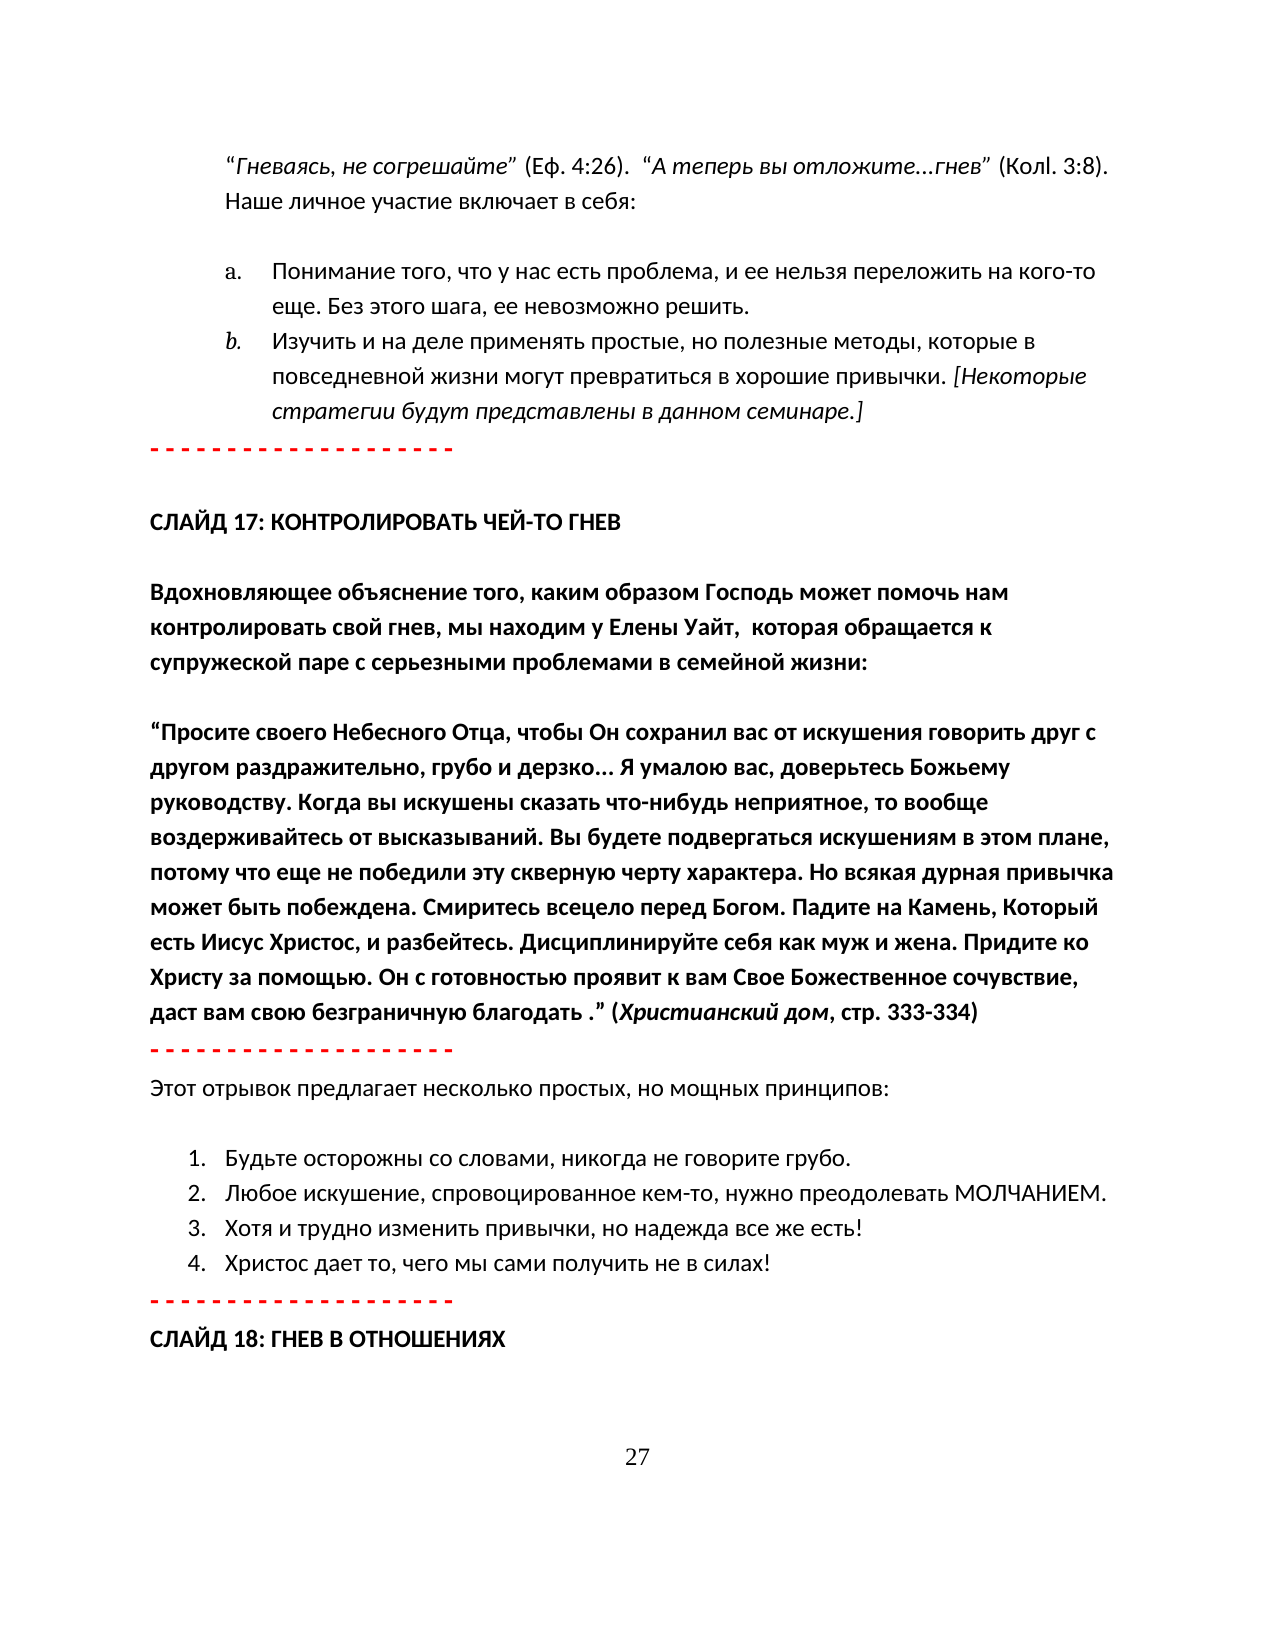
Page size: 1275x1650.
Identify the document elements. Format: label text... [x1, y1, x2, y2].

list Изучить и на деле применять простые, но полезные методы, которые в повседневной жизни могут превратиться в хорошие привычки. [Некоторые стратегии будут представлены в данном семинаре.] [225, 325, 1125, 426]
text - - - - - - - - - - - - - - - - - - - - [150, 430, 1125, 466]
text “Просите своего Небесного Отца, чтобы Он сохранил вас от искушения говорить друг с другом раздражительно, грубо и дерзко... Я умалою вас, доверьтесь Божьему руководству. Когда вы искушены сказать что-нибудь неприятное, то вообще воздерживайтесь от высказываний. Вы будете подвергаться искушениям в этом плане, потому что еще не победили эту скверную черту характера. Но всякая дурная привычка может быть побеждена. Смиритесь всецело перед Богом. Падите на Камень, Который есть Иисус Христос, и разбейтесь. Дисциплинируйте себя как муж и жена. Придите ко Христу за помощью. Он с готовностью проявит к вам Свое Божественное сочувствие, даст вам свою безграничную благодать .” (Христианский дом, стр. 333-334) [150, 716, 1125, 1026]
list Хотя и трудно изменить привычки, но надежда все же есть! [187, 1212, 1125, 1242]
list Понимание того, что у нас есть проблема, и ее нельзя переложить на кого-то еще. Без этого шага, ее невозможно решить. [225, 255, 1125, 321]
text - - - - - - - - - - - - - - - - - - - - [150, 1031, 1125, 1067]
text СЛАЙД 17: КОНТРОЛИРОВАТЬ ЧЕЙ-ТО ГНЕВ [150, 506, 1125, 536]
list Христос дает то, чего мы сами получить не в силах! [187, 1247, 1125, 1277]
text Этот отрывок предлагает несколько простых, но мощных принципов: [150, 1072, 1125, 1102]
text - - - - - - - - - - - - - - - - - - - - [150, 1282, 1125, 1317]
list Любое искушение, спровоцированное кем-то, нужно преодолевать МОЛЧАНИЕМ. [187, 1177, 1125, 1207]
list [187, 150, 1125, 216]
text СЛАЙД 18: ГНЕВ В ОТНОШЕНИЯХ [150, 1323, 1125, 1353]
list Будьте осторожны со словами, никогда не говорите грубо. [187, 1142, 1125, 1172]
text Вдохновляющее объяснение того, каким образом Господь может помочь нам контролировать свой гнев, мы находим у Елены Уайт, которая обращается к супружеской паре с серьезными проблемами в семейной жизни: [150, 576, 1125, 676]
